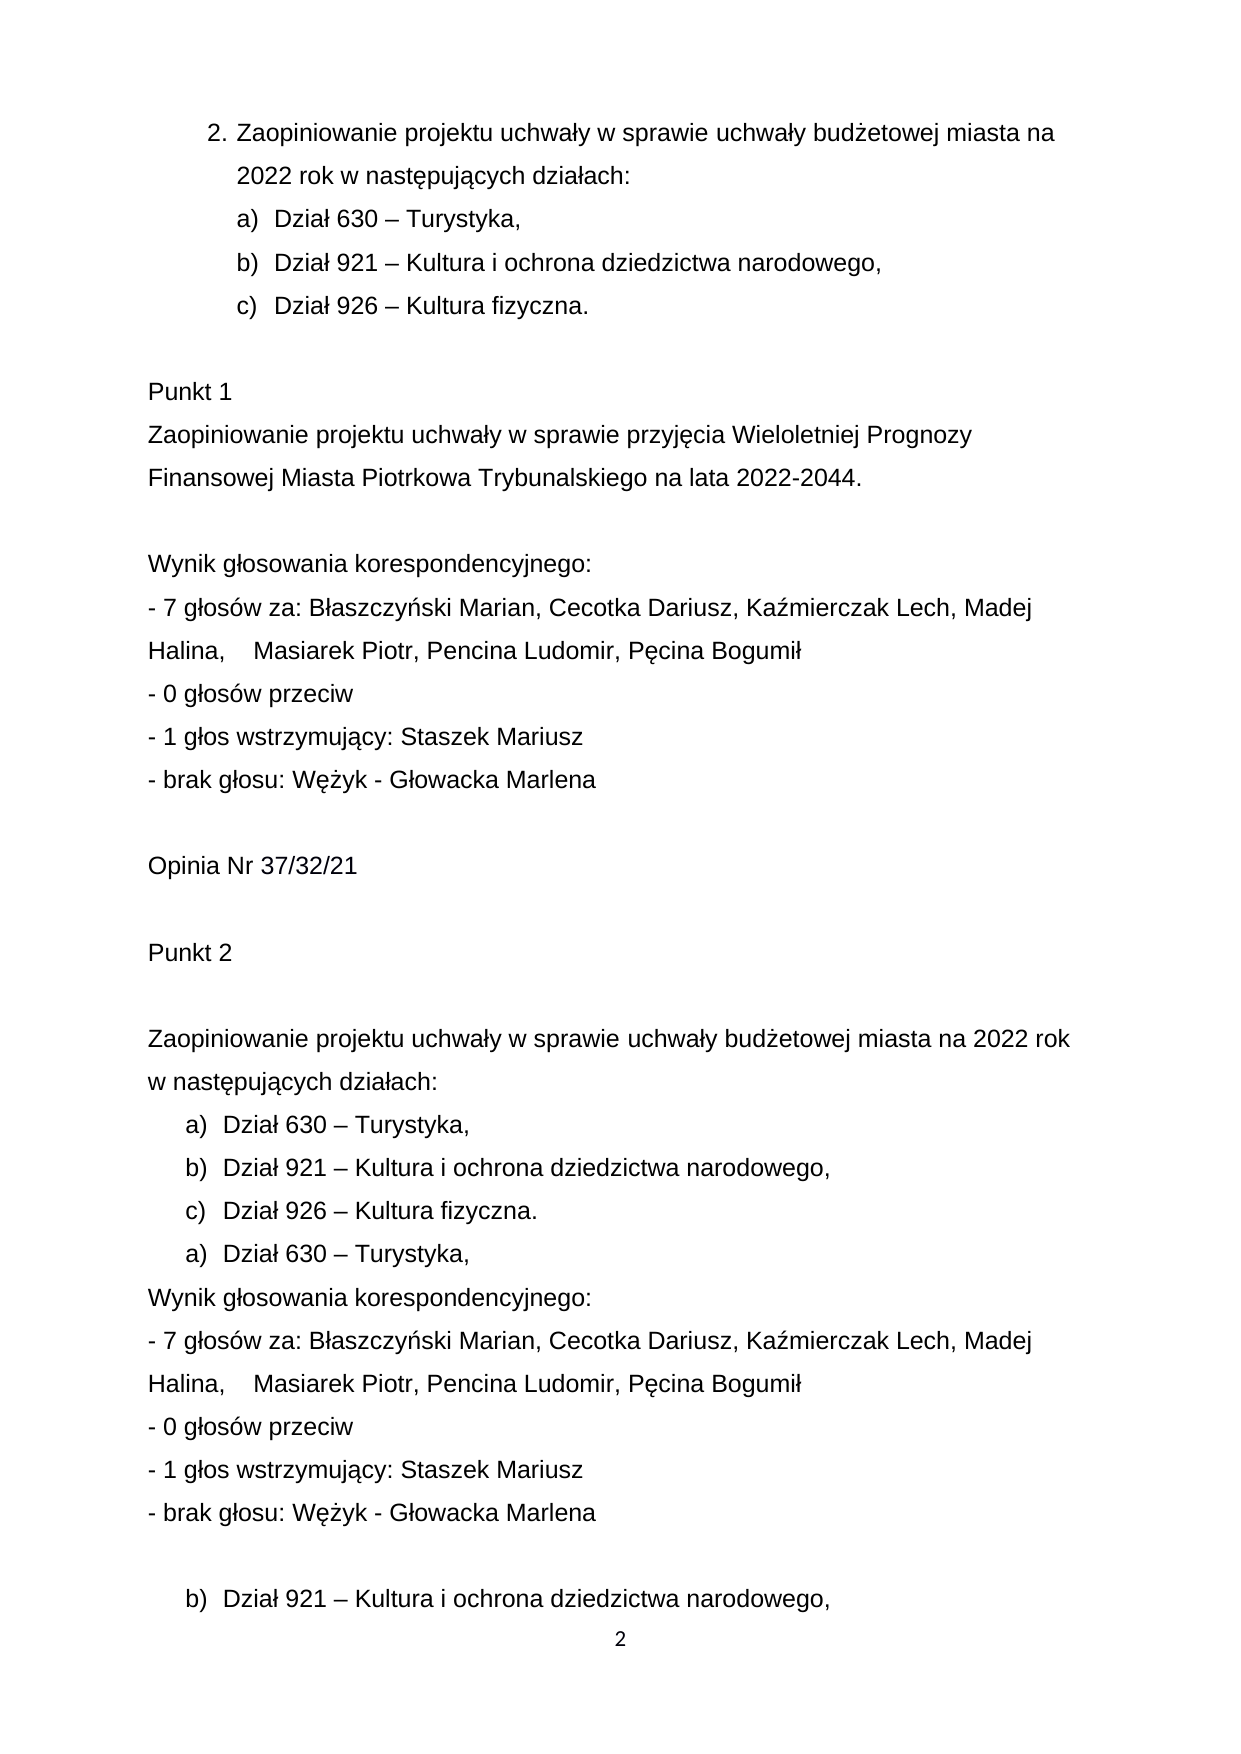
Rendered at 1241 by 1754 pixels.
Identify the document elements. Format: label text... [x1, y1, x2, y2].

list Dział 921 – Kultura i ochrona dziedzictwa narodowego, [185, 1584, 1092, 1613]
list Dział 921 – Kultura i ochrona dziedzictwa narodowego, [236, 247, 1092, 276]
list Dział 630 – Turystyka, [236, 204, 1092, 233]
text - 0 głosów przeciw [148, 1412, 1092, 1441]
list Zaopiniowanie projektu uchwały w sprawie uchwały budżetowej miasta na 2022 rok w następujących działach: [207, 118, 1092, 190]
text Zaopiniowanie projektu uchwały w sprawie przyjęcia Wieloletniej Prognozy Finansowej Miasta Piotrkowa Trybunalskiego na lata 2022-2044. [148, 420, 1092, 492]
text Zaopiniowanie projektu uchwały w sprawie uchwały budżetowej miasta na 2022 rok w następujących działach: [148, 1024, 1092, 1096]
text Punkt 1 [148, 377, 1092, 406]
text Wynik głosowania korespondencyjnego: [148, 1282, 1092, 1311]
text - brak głosu: Wężyk - Głowacka Marlena [148, 1498, 1092, 1527]
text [148, 1326, 1092, 1397]
text Wynik głosowania korespondencyjnego: [148, 549, 1092, 578]
list Dział 926 – Kultura fizyczna. [185, 1196, 1092, 1225]
list Dział 630 – Turystyka, [185, 1110, 1092, 1139]
text - 7 głosów za: Błaszczyński Marian, Cecotka Dariusz, Kaźmierczak Lech, Madej Halina, Masiarek Piotr, Pencina Ludomir, Pęcina Bogumił [148, 592, 1092, 664]
text - 0 głosów przeciw [148, 679, 1092, 707]
text - 1 głos wstrzymujący: Staszek Mariusz [148, 1455, 1092, 1484]
list Dział 921 – Kultura i ochrona dziedzictwa narodowego, [185, 1153, 1092, 1182]
list Dział 630 – Turystyka, [185, 1239, 1092, 1268]
text Opinia Nr 37/32/21 [148, 851, 1092, 880]
text Punkt 2 [148, 937, 1092, 966]
text - 1 głos wstrzymujący: Staszek Mariusz [148, 722, 1092, 751]
list Dział 926 – Kultura fizyczna. [236, 291, 1092, 319]
text - brak głosu: Wężyk - Głowacka Marlena [148, 765, 1092, 794]
